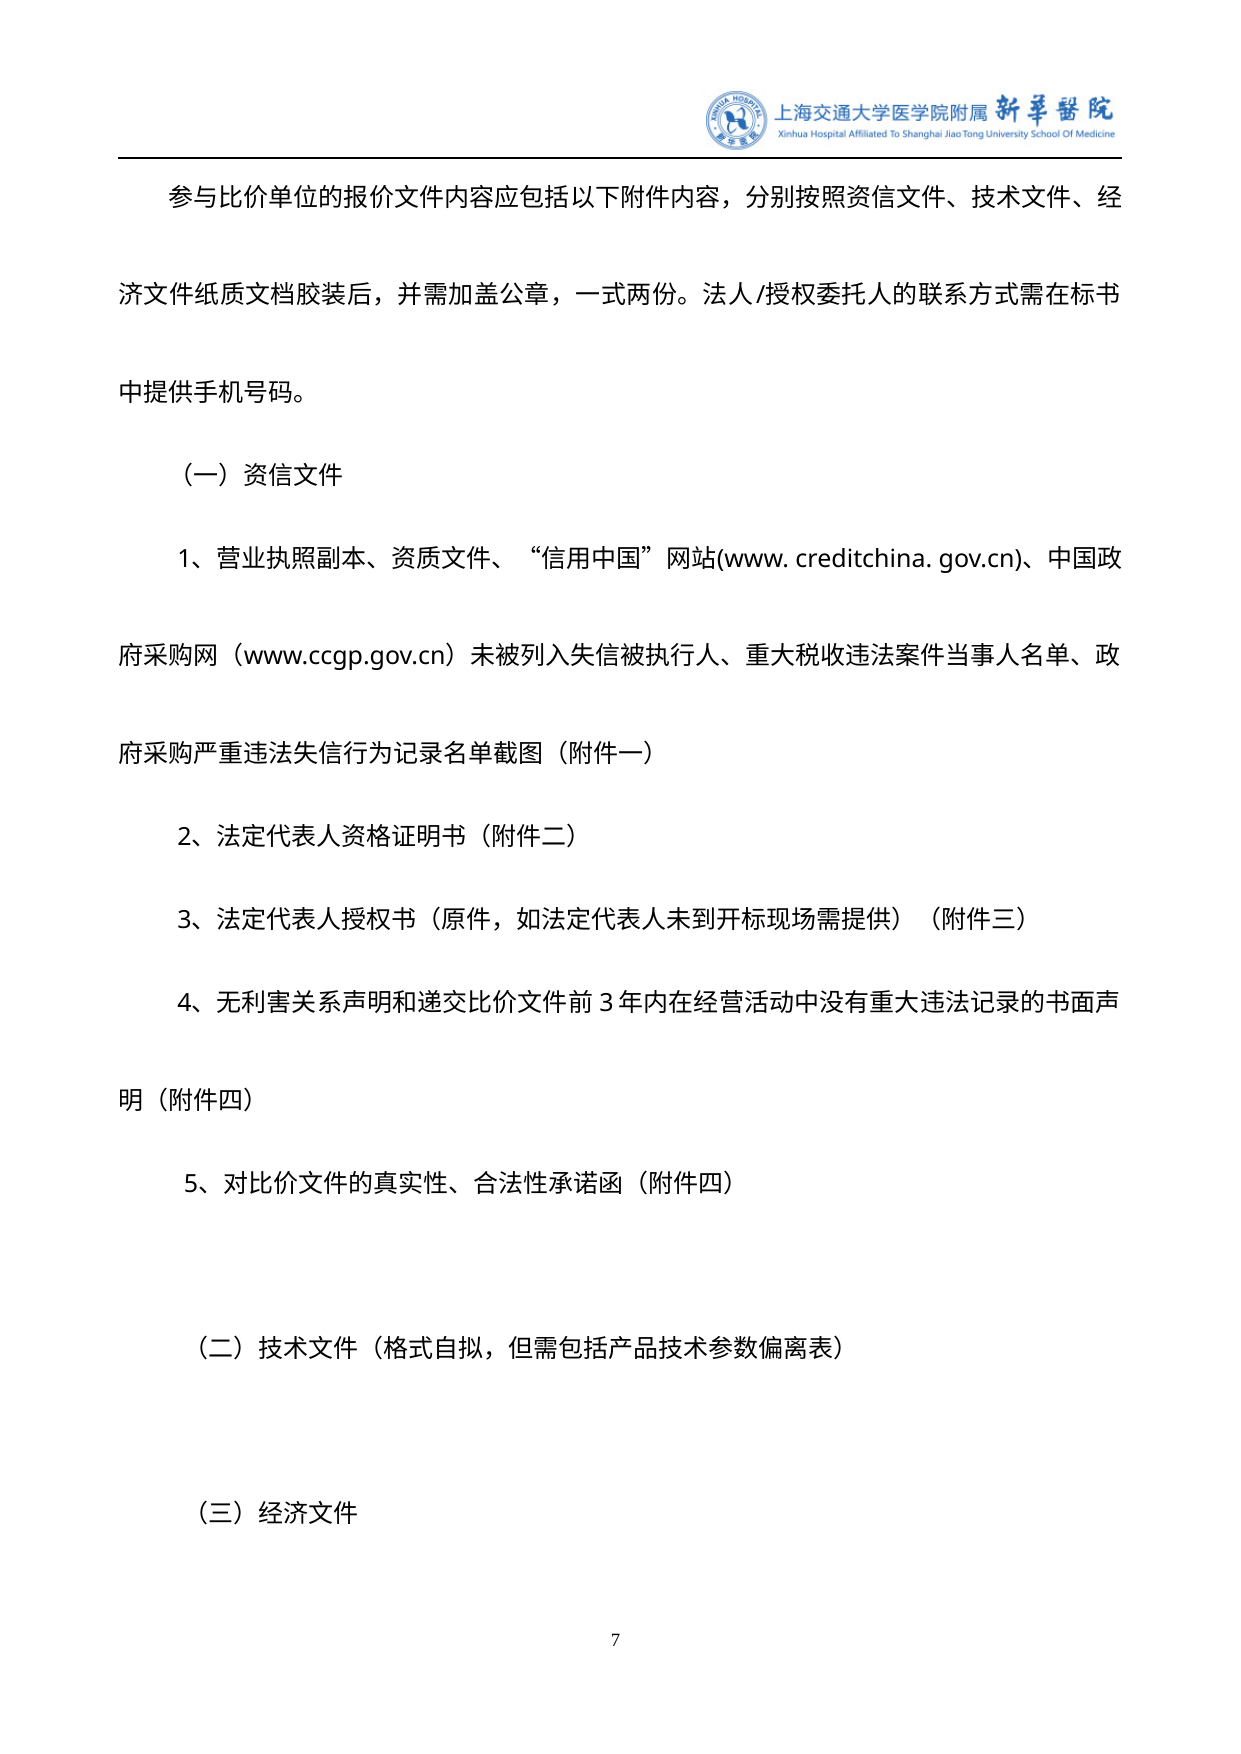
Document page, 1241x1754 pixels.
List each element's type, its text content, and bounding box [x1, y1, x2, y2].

text （二）技术文件（格式自拟，但需包括产品技术参数偏离表） [184, 1314, 1122, 1379]
text 参与比价单位的报价文件内容应包括以下附件内容，分别按照资信文件、技术文件、经济文件纸质文档胶装后，并需加盖公章，一式两份。法人/授权委托人的联系方式需在标书中提供手机号码。 [118, 163, 1122, 423]
text （三）经济文件 [184, 1479, 1122, 1544]
list 对比价文件的真实性、合法性承诺函（附件四） [184, 1149, 1122, 1214]
list 营业执照副本、资质文件、“信用中国”网站(www. creditchina. gov.cn)、中国政府采购网（www.ccgp.gov.cn）未被列入失信被执行人、重大税收违法案件当事人名单、政府采购严重违法失信行为记录名单截图（附件一） [118, 524, 1122, 784]
list 法定代表人资格证明书（附件二） [118, 802, 1122, 867]
picture [702, 88, 1123, 156]
list 无利害关系声明和递交比价文件前3年内在经营活动中没有重大违法记录的书面声明（附件四） [118, 968, 1122, 1131]
text （一）资信文件 [118, 441, 1122, 506]
list 法定代表人授权书（原件，如法定代表人未到开标现场需提供）（附件三） [118, 885, 1122, 950]
